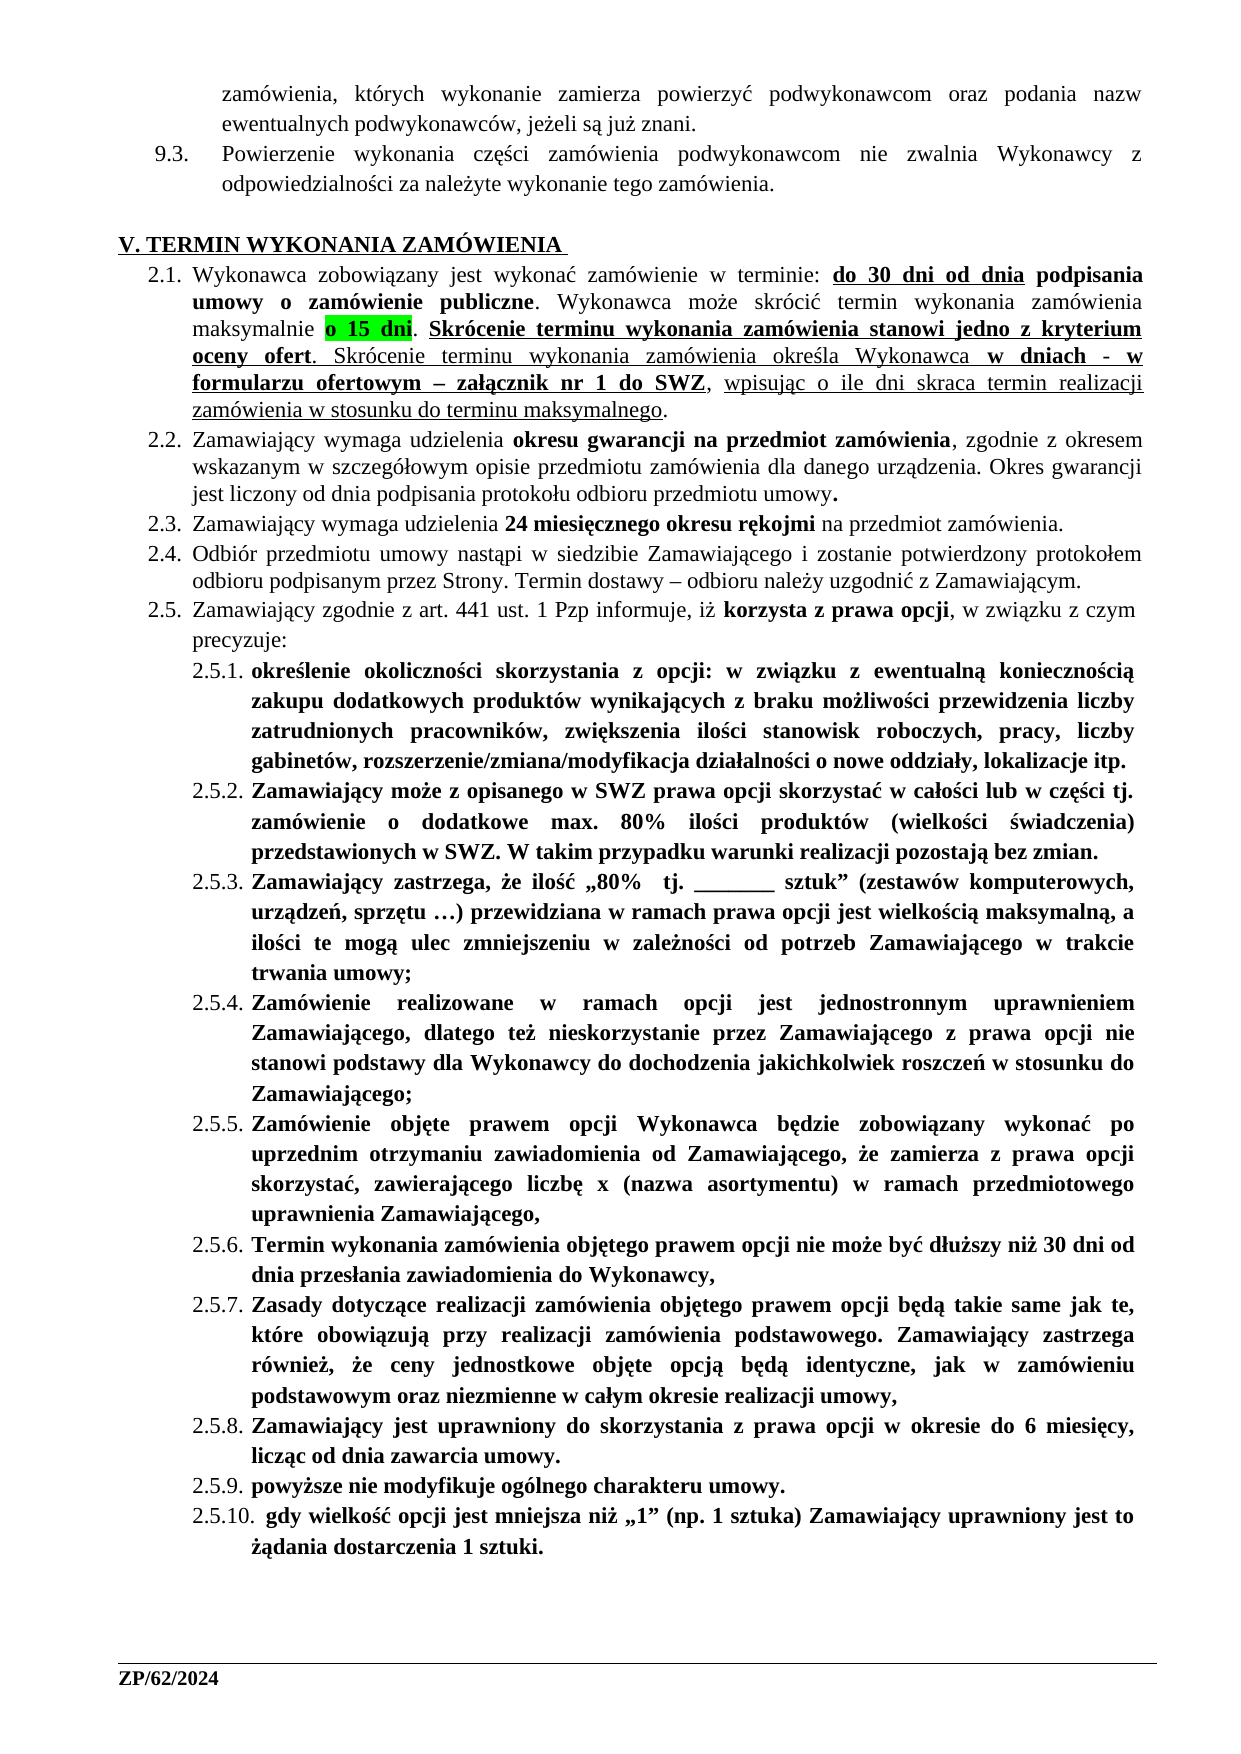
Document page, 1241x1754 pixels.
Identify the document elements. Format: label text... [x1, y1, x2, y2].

list Powierzenie wykonania części zamówienia podwykonawcom nie zwalnia Wykonawcy z odpowiedzialności za należyte wykonanie tego zamówienia. [154, 140, 1143, 197]
list Zamawiający jest uprawniony do skorzystania z prawa opcji w okresie do 6 miesięcy, licząc od dnia zawarcia umowy. [192, 1412, 1136, 1468]
list gdy wielkość opcji jest mniejsza niż „1” (np. 1 sztuka) Zamawiający uprawniony jest to żądania dostarczenia 1 sztuki. [192, 1503, 1136, 1559]
list Zamawiający zastrzega, że ilość „80% tj. _______ sztuk” (zestawów komputerowych, urządzeń, sprzętu …) przewidziana w ramach prawa opcji jest wielkością maksymalną, a ilości te mogą ulec zmniejszeniu w zależności od potrzeb Zamawiającego w trakcie trwania umowy; [192, 868, 1136, 985]
list Odbiór przedmiotu umowy nastąpi w siedzibie Zamawiającego i zostanie potwierdzony protokołem odbioru podpisanym przez Strony. Termin dostawy – odbioru należy uzgodnić z Zamawiającym. [148, 539, 1143, 593]
list Zamówienie realizowane w ramach opcji jest jednostronnym uprawnieniem Zamawiającego, dlatego też nieskorzystanie przez Zamawiającego z prawa opcji nie stanowi podstawy dla Wykonawcy do dochodzenia jakichkolwiek roszczeń w stosunku do Zamawiającego; [192, 989, 1136, 1106]
list Zamówienie objęte prawem opcji Wykonawca będzie zobowiązany wykonać po uprzednim otrzymaniu zawiadomienia od Zamawiającego, że zamierza z prawa opcji skorzystać, zawierającego liczbę x (nazwa asortymentu) w ramach przedmiotowego uprawnienia Zamawiającego, [192, 1110, 1136, 1227]
list Wykonawca zobowiązany jest wykonać zamówienie w terminie: do 30 dni od dnia podpisania umowy o zamówienie publiczne. Wykonawca może skrócić termin wykonania zamówienia maksymalnie o 15 dni. Skrócenie terminu wykonania zamówienia stanowi jedno z kryterium oceny ofert. Skrócenie terminu wykonania zamówienia określa Wykonawca w dniach - w formularzu ofertowym – załącznik nr 1 do SWZ, wpisując o ile dni skraca termin realizacji zamówienia w stosunku do terminu maksymalnego. [148, 261, 1143, 423]
list Zamawiający wymaga udzielenia 24 miesięcznego okresu rękojmi na przedmiot zamówienia. [148, 510, 1143, 536]
list Zamawiający wymaga udzielenia okresu gwarancji na przedmiot zamówienia, zgodnie z okresem wskazanym w szczegółowym opisie przedmiotu zamówienia dla danego urządzenia. Okres gwarancji jest liczony od dnia podpisania protokołu odbioru przedmiotu umowy. [148, 426, 1143, 507]
list określenie okoliczności skorzystania z opcji: w związku z ewentualną koniecznością zakupu dodatkowych produktów wynikających z braku możliwości przewidzenia liczby zatrudnionych pracowników, zwiększenia ilości stanowisk roboczych, pracy, liczby gabinetów, rozszerzenie/zmiana/modyfikacja działalności o nowe oddziały, lokalizacje itp. [192, 657, 1136, 774]
list Zasady dotyczące realizacji zamówienia objętego prawem opcji będą takie same jak te, które obowiązują przy realizacji zamówienia podstawowego. Zamawiający zastrzega również, że ceny jednostkowe objęte opcją będą identyczne, jak w zamówieniu podstawowym oraz niezmienne w całym okresie realizacji umowy, [192, 1291, 1136, 1408]
list Zamawiający może z opisanego w SWZ prawa opcji skorzystać w całości lub w części tj. zamówienie o dodatkowe max. 80% ilości produktów (wielkości świadczenia) przedstawionych w SWZ. W takim przypadku warunki realizacji pozostają bez zmian. [192, 778, 1136, 864]
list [154, 80, 1143, 136]
subtitle V. TERMIN WYKONANIA ZAMÓWIENIA [118, 231, 1157, 257]
list powyższe nie modyfikuje ogólnego charakteru umowy. [192, 1472, 1136, 1499]
list Termin wykonania zamówienia objętego prawem opcji nie może być dłuższy niż 30 dni od dnia przesłania zawiadomienia do Wykonawcy, [192, 1231, 1136, 1287]
list Zamawiający zgodnie z art. 441 ust. 1 Pzp informuje, iż korzysta z prawa opcji, w związku z czym precyzuje: [148, 596, 1136, 653]
